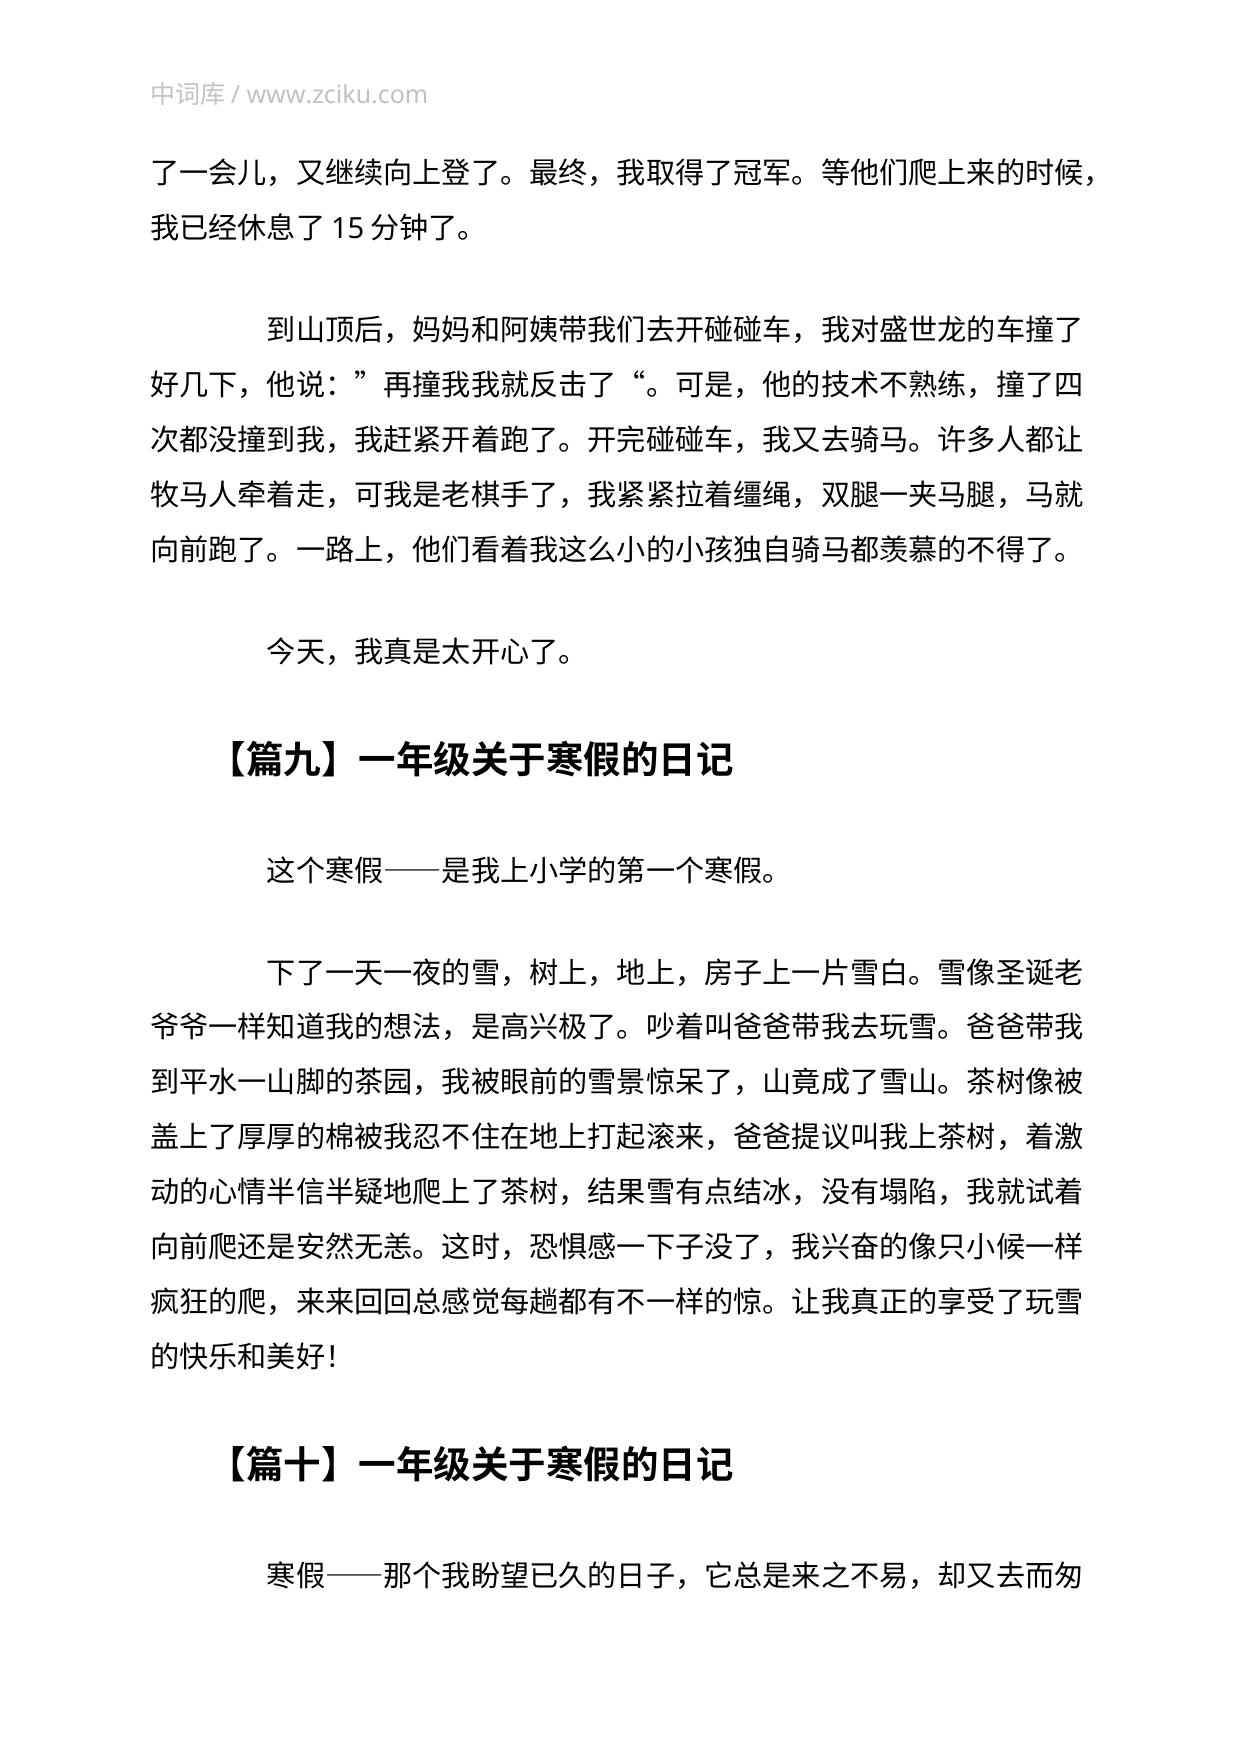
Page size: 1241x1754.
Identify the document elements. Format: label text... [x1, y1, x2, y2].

text 【篇九】一年级关于寒假的日记 [150, 730, 1090, 784]
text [150, 1553, 1090, 1595]
text 下了一天一夜的雪，树上，地上，房子上一片雪白。雪像圣诞老爷爷一样知道我的想法，是高兴极了。吵着叫爸爸带我去玩雪。爸爸带我到平水一山脚的茶园，我被眼前的雪景惊呆了，山竟成了雪山。茶树像被盖上了厚厚的棉被我忍不住在地上打起滚来，爸爸提议叫我上茶树，着激动的心情半信半疑地爬上了茶树，结果雪有点结冰，没有塌陷，我就试着向前爬还是安然无恙。这时，恐惧感一下子没了，我兴奋的像只小候一样疯狂的爬，来来回回总感觉每趟都有不一样的惊。让我真正的享受了玩雪的快乐和美好！ [150, 949, 1090, 1376]
text 这个寒假——是我上小学的第一个寒假。 [150, 847, 1090, 890]
text 到山顶后，妈妈和阿姨带我们去开碰碰车，我对盛世龙的车撞了好几下，他说：”再撞我我就反击了“。可是，他的技术不熟练，撞了四次都没撞到我，我赶紧开着跑了。开完碰碰车，我又去骑马。许多人都让牧马人牵着走，可我是老棋手了，我紧紧拉着缰绳，双腿一夹马腿，马就向前跑了。一路上，他们看着我这么小的小孩独自骑马都羡慕的不得了。 [150, 307, 1090, 569]
text 【篇十】一年级关于寒假的日记 [150, 1435, 1090, 1489]
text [150, 150, 1090, 247]
text 今天，我真是太开心了。 [150, 628, 1090, 671]
